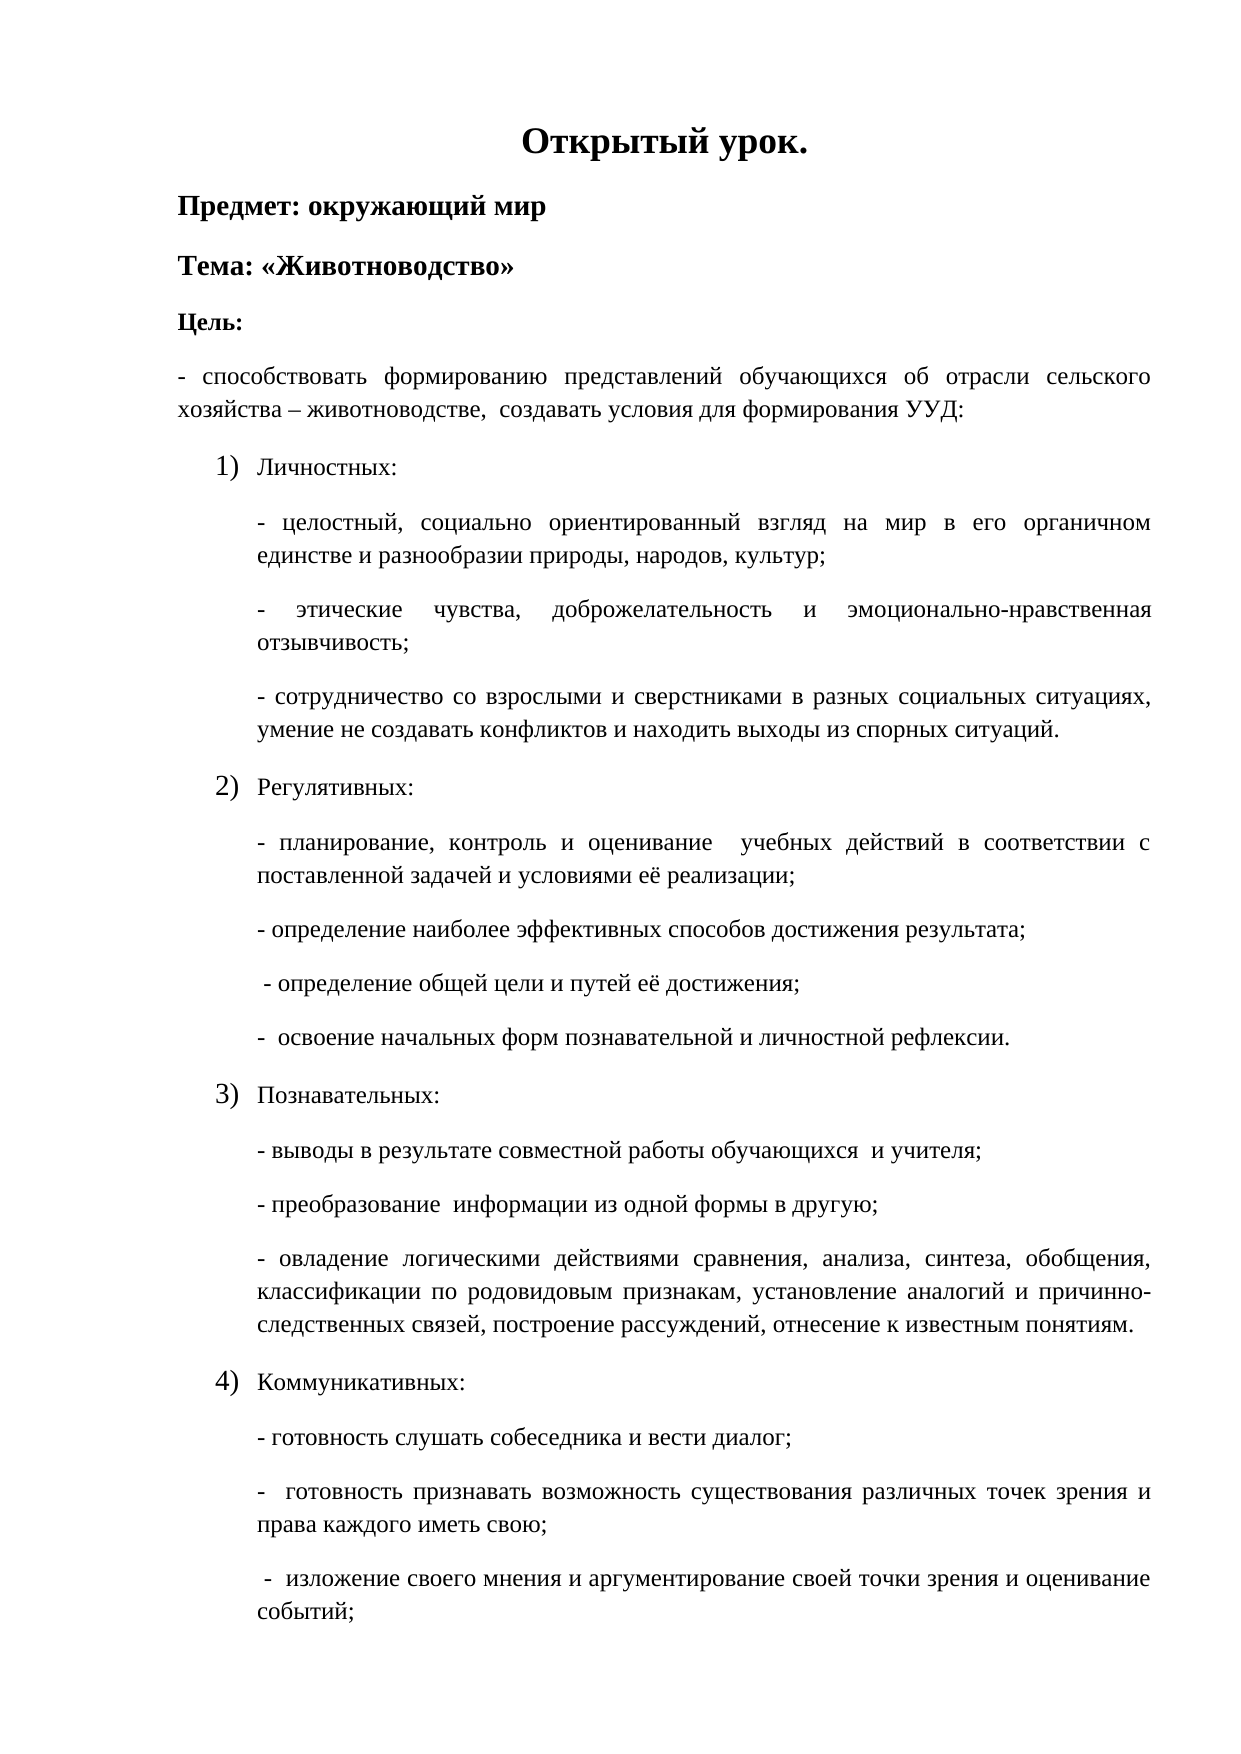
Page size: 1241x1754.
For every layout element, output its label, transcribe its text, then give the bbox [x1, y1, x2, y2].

text - освоение начальных форм познавательной и личностной рефлексии. [257, 1022, 1152, 1051]
text - овладение логическими действиями сравнения, анализа, синтеза, обобщения, классификации по родовидовым признакам, установление аналогий и причинно-следственных связей, построение рассуждений, отнесение к известным понятиям. [257, 1243, 1152, 1338]
text - этические чувства, доброжелательность и эмоционально-нравственная отзывчивость; [257, 594, 1152, 656]
text Открытый урок. [177, 118, 1152, 161]
text Предмет: окружающий мир [177, 188, 1152, 222]
text - планирование, контроль и оценивание учебных действий в соответствии с поставленной задачей и условиями её реализации; [257, 827, 1152, 889]
text - определение наиболее эффективных способов достижения результата; [257, 914, 1152, 943]
text - готовность признавать возможность существования различных точек зрения и права каждого иметь свою; [257, 1476, 1152, 1538]
text - изложение своего мнения и аргументирование своей точки зрения и оценивание событий; [257, 1563, 1152, 1625]
text Цель: [177, 307, 1152, 336]
list Познавательных: [215, 1076, 1152, 1109]
text - выводы в результате совместной работы обучающихся и учителя; [257, 1135, 1152, 1164]
text - готовность слушать собеседника и вести диалог; [257, 1422, 1152, 1451]
list Коммуникативных: [215, 1363, 1152, 1396]
text Тема: «Животноводство» [177, 248, 1152, 281]
text - способствовать формированию представлений обучающихся об отрасли сельского хозяйства – животноводстве, создавать условия для формирования УУД: [177, 361, 1152, 423]
list Регулятивных: [215, 768, 1152, 802]
text - определение общей цели и путей её достижения; [257, 968, 1152, 997]
list Личностных: [215, 448, 1152, 482]
text - целостный, социально ориентированный взгляд на мир в его органичном единстве и разнообразии природы, народов, культур; [257, 507, 1152, 569]
text - сотрудничество со взрослыми и сверстниками в разных социальных ситуациях, умение не создавать конфликтов и находить выходы из спорных ситуаций. [257, 681, 1152, 743]
text - преобразование информации из одной формы в другую; [257, 1189, 1152, 1218]
